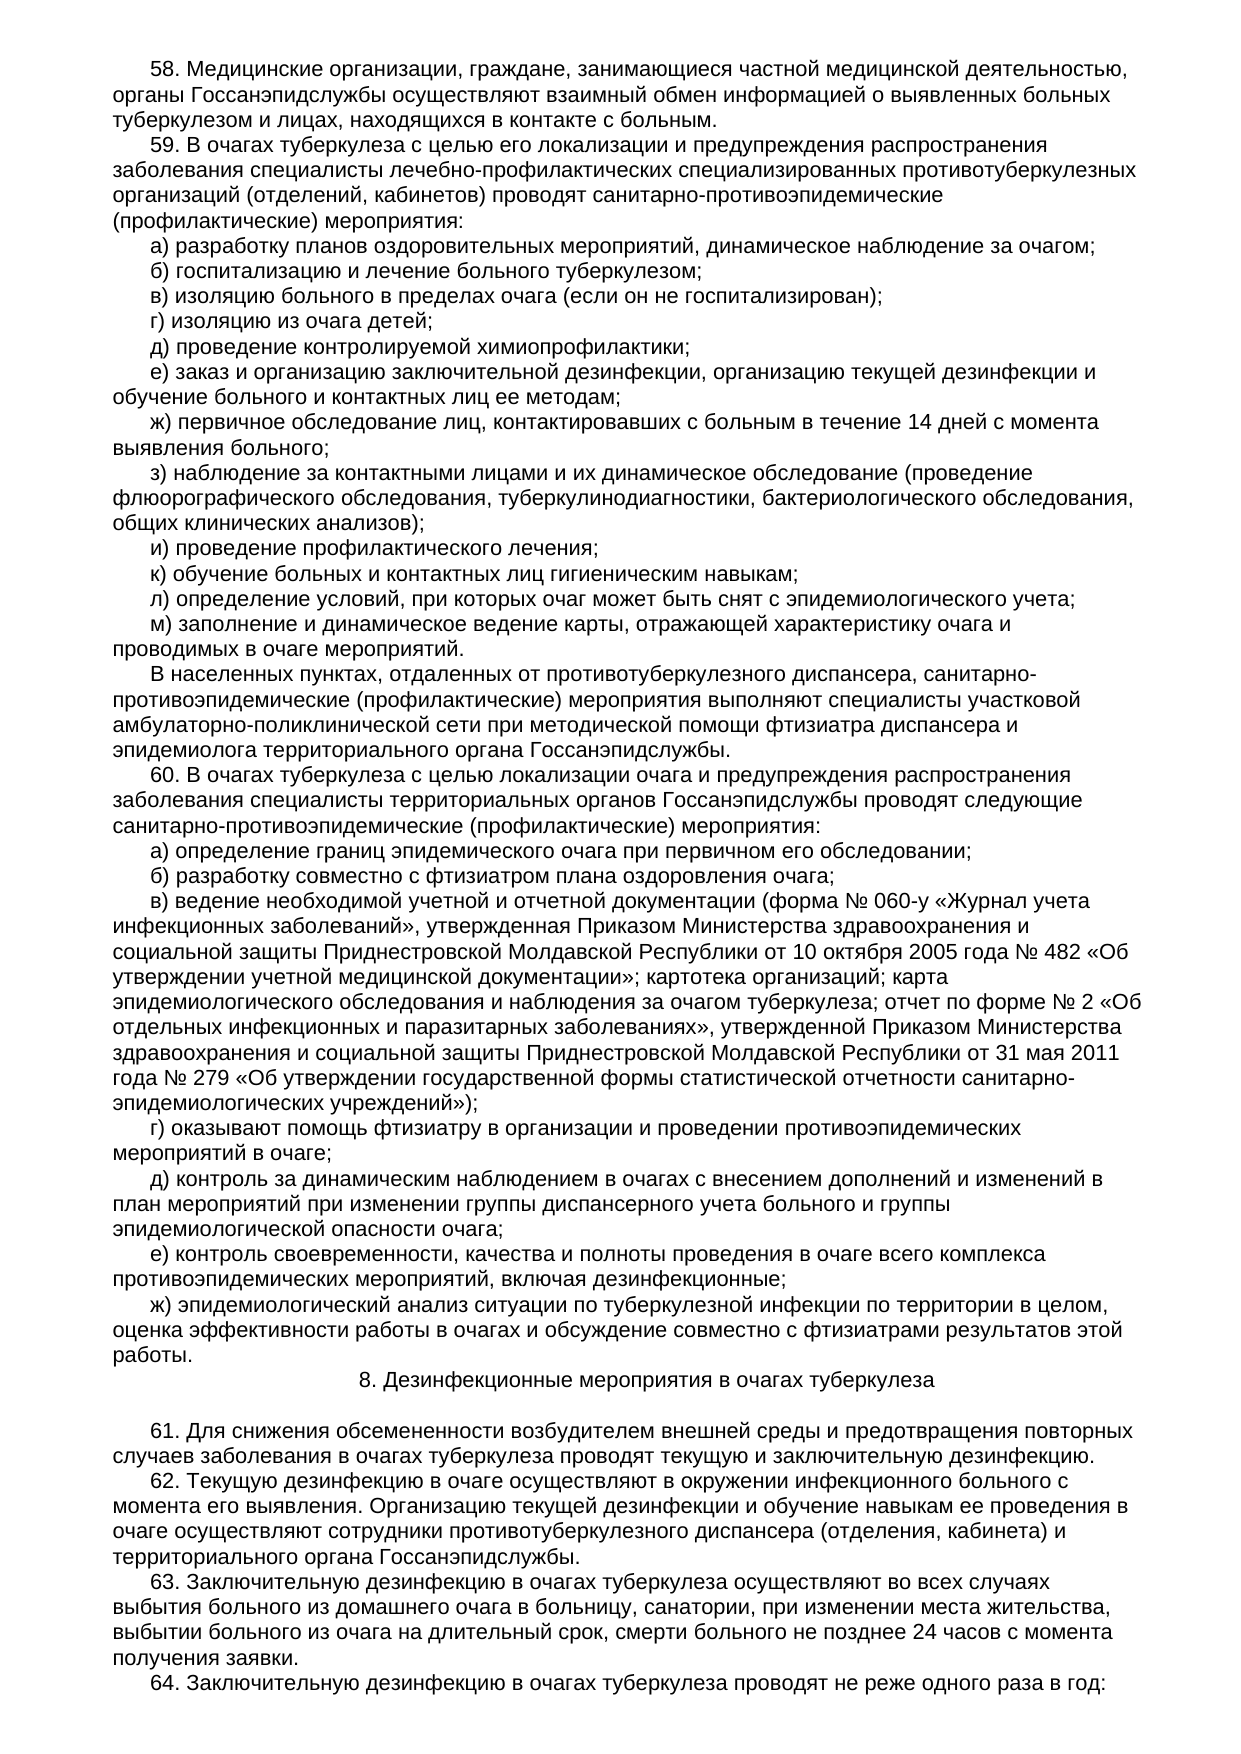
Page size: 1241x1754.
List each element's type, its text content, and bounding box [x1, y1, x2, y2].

text 62. Текущую дезинфекцию в очаге осуществляют в окружении инфекционного больного с момента его выявления. Организацию текущей дезинфекции и обучение навыкам ее проведения в очаге осуществляют сотрудники противотуберкулезного диспансера (отделения, кабинета) и территориального органа Госсанэпидслужбы. [112, 1468, 1144, 1569]
text 8. Дезинфекционные мероприятия в очагах туберкулеза [112, 1367, 1144, 1392]
text ж) первичное обследование лиц, контактировавших с больным в течение 14 дней с момента выявления больного; [112, 409, 1144, 459]
text в) изоляцию больного в пределах очага (если он не госпитализирован); [112, 283, 1144, 308]
text г) изоляцию из очага детей; [112, 308, 1144, 333]
text д) проведение контролируемой химиопрофилактики; [112, 333, 1144, 359]
text 64. Заключительную дезинфекцию в очагах туберкулеза проводят не реже одного раза в год: [112, 1669, 1144, 1695]
text л) определение условий, при которых очаг может быть снят с эпидемиологического учета; [112, 586, 1144, 611]
text 63. Заключительную дезинфекцию в очагах туберкулеза осуществляют во всех случаях выбытия больного из домашнего очага в больницу, санатории, при изменении места жительства, выбытии больного из очага на длительный срок, смерти больного не позднее 24 часов с момента получения заявки. [112, 1569, 1144, 1669]
text ж) эпидемиологический анализ ситуации по туберкулезной инфекции по территории в целом, оценка эффективности работы в очагах и обсуждение совместно с фтизиатрами результатов этой работы. [112, 1291, 1144, 1367]
text г) оказывают помощь фтизиатру в организации и проведении противоэпидемических мероприятий в очаге; [112, 1115, 1144, 1165]
text в) ведение необходимой учетной и отчетной документации (форма № 060-у «Журнал учета инфекционных заболеваний», утвержденная Приказом Министерства здравоохранения и социальной защиты Приднестровской Молдавской Республики от 10 октября 2005 года № 482 «Об утверждении учетной медицинской документации»; картотека организаций; карта эпидемиологического обследования и наблюдения за очагом туберкулеза; отчет по форме № 2 «Об отдельных инфекционных и паразитарных заболеваниях», утвержденной Приказом Министерства здравоохранения и социальной защиты Приднестровской Молдавской Республики от 31 мая 2011 года № 279 «Об утверждении государственной формы статистической отчетности санитарно-эпидемиологических учреждений»); [112, 888, 1144, 1115]
text 59. В очагах туберкулеза с целью его локализации и предупреждения распространения заболевания специалисты лечебно-профилактических специализированных противотуберкулезных организаций (отделений, кабинетов) проводят санитарно-противоэпидемические (профилактические) мероприятия: [112, 132, 1144, 233]
text и) проведение профилактического лечения; [112, 535, 1144, 560]
text а) определение границ эпидемического очага при первичном его обследовании; [112, 838, 1144, 863]
text а) разработку планов оздоровительных мероприятий, динамическое наблюдение за очагом; [112, 233, 1144, 258]
text б) разработку совместно с фтизиатром плана оздоровления очага; [112, 863, 1144, 888]
text 61. Для снижения обсемененности возбудителем внешней среды и предотвращения повторных случаев заболевания в очагах туберкулеза проводят текущую и заключительную дезинфекцию. [112, 1417, 1144, 1468]
text В населенных пунктах, отдаленных от противотуберкулезного диспансера, санитарно-противоэпидемические (профилактические) мероприятия выполняют специалисты участковой амбулаторно-поликлинической сети при методической помощи фтизиатра диспансера и эпидемиолога территориального органа Госсанэпидслужбы. [112, 661, 1144, 762]
text е) контроль своевременности, качества и полноты проведения в очаге всего комплекса противоэпидемических мероприятий, включая дезинфекционные; [112, 1241, 1144, 1291]
text з) наблюдение за контактными лицами и их динамическое обследование (проведение флюорографического обследования, туберкулинодиагностики, бактериологического обследования, общих клинических анализов); [112, 459, 1144, 535]
text б) госпитализацию и лечение больного туберкулезом; [112, 258, 1144, 283]
text 58. Медицинские организации, граждане, занимающиеся частной медицинской деятельностью, органы Госсанэпидслужбы осуществляют взаимный обмен информацией о выявленных больных туберкулезом и лицах, находящихся в контакте с больным. [112, 56, 1144, 132]
text д) контроль за динамическим наблюдением в очагах с внесением дополнений и изменений в план мероприятий при изменении группы диспансерного учета больного и группы эпидемиологической опасности очага; [112, 1165, 1144, 1241]
text м) заполнение и динамическое ведение карты, отражающей характеристику очага и проводимых в очаге мероприятий. [112, 611, 1144, 661]
text е) заказ и организацию заключительной дезинфекции, организацию текущей дезинфекции и обучение больного и контактных лиц ее методам; [112, 359, 1144, 409]
text 60. В очагах туберкулеза с целью локализации очага и предупреждения распространения заболевания специалисты территориальных органов Госсанэпидслужбы проводят следующие санитарно-противоэпидемические (профилактические) мероприятия: [112, 762, 1144, 838]
text к) обучение больных и контактных лиц гигиеническим навыкам; [112, 560, 1144, 586]
